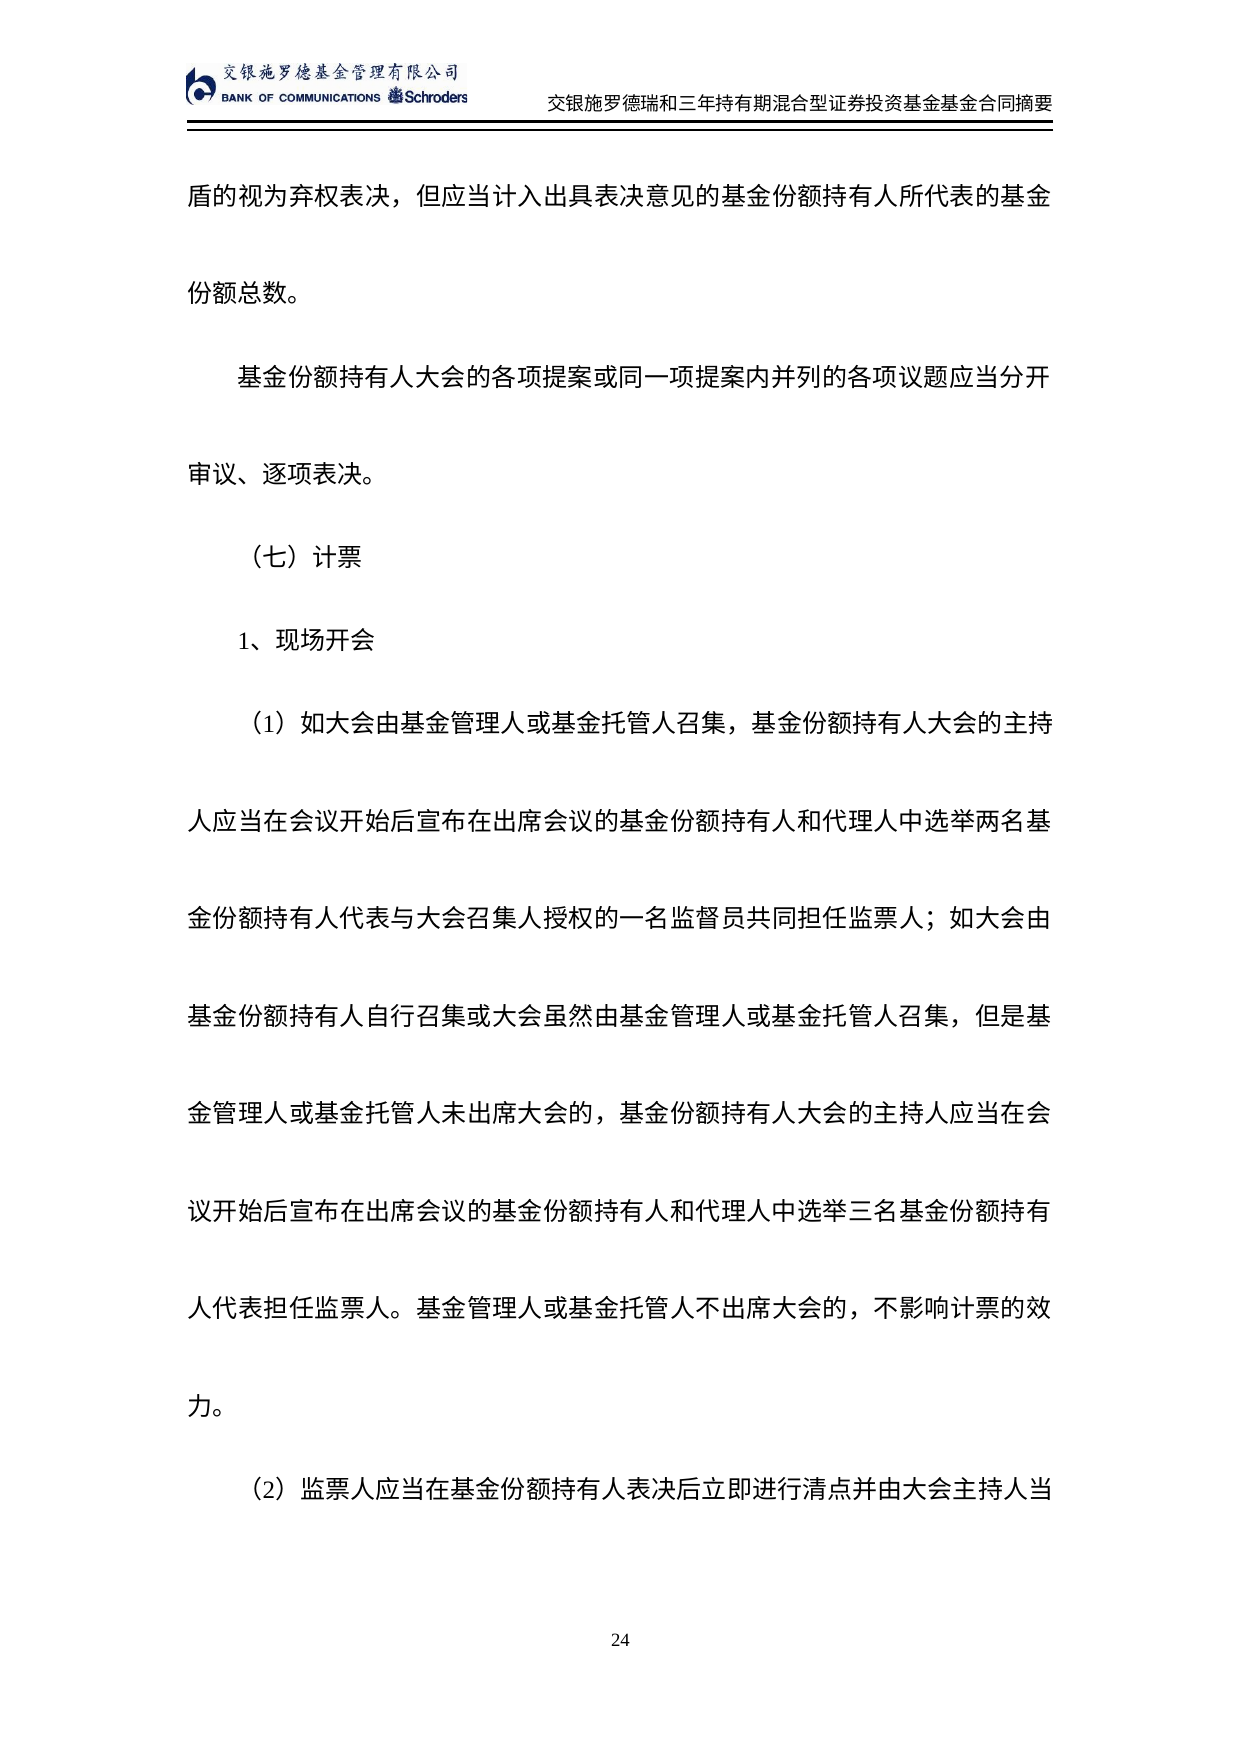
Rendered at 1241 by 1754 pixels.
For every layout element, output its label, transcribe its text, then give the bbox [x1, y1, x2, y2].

text （1）如大会由基金管理人或基金托管人召集，基金份额持有人大会的主持人应当在会议开始后宣布在出席会议的基金份额持有人和代理人中选举两名基金份额持有人代表与大会召集人授权的一名监督员共同担任监票人；如大会由基金份额持有人自行召集或大会虽然由基金管理人或基金托管人召集，但是基金管理人或基金托管人未出席大会的，基金份额持有人大会的主持人应当在会议开始后宣布在出席会议的基金份额持有人和代理人中选举三名基金份额持有人代表担任监票人。基金管理人或基金托管人不出席大会的，不影响计票的效力。 [187, 689, 1053, 1437]
text 1、现场开会 [187, 606, 1053, 671]
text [187, 1455, 1053, 1520]
picture [186, 63, 468, 105]
text （七）计票 [187, 523, 1053, 588]
text 基金份额持有人大会的各项提案或同一项提案内并列的各项议题应当分开审议、逐项表决。 [187, 343, 1053, 505]
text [187, 162, 1053, 324]
